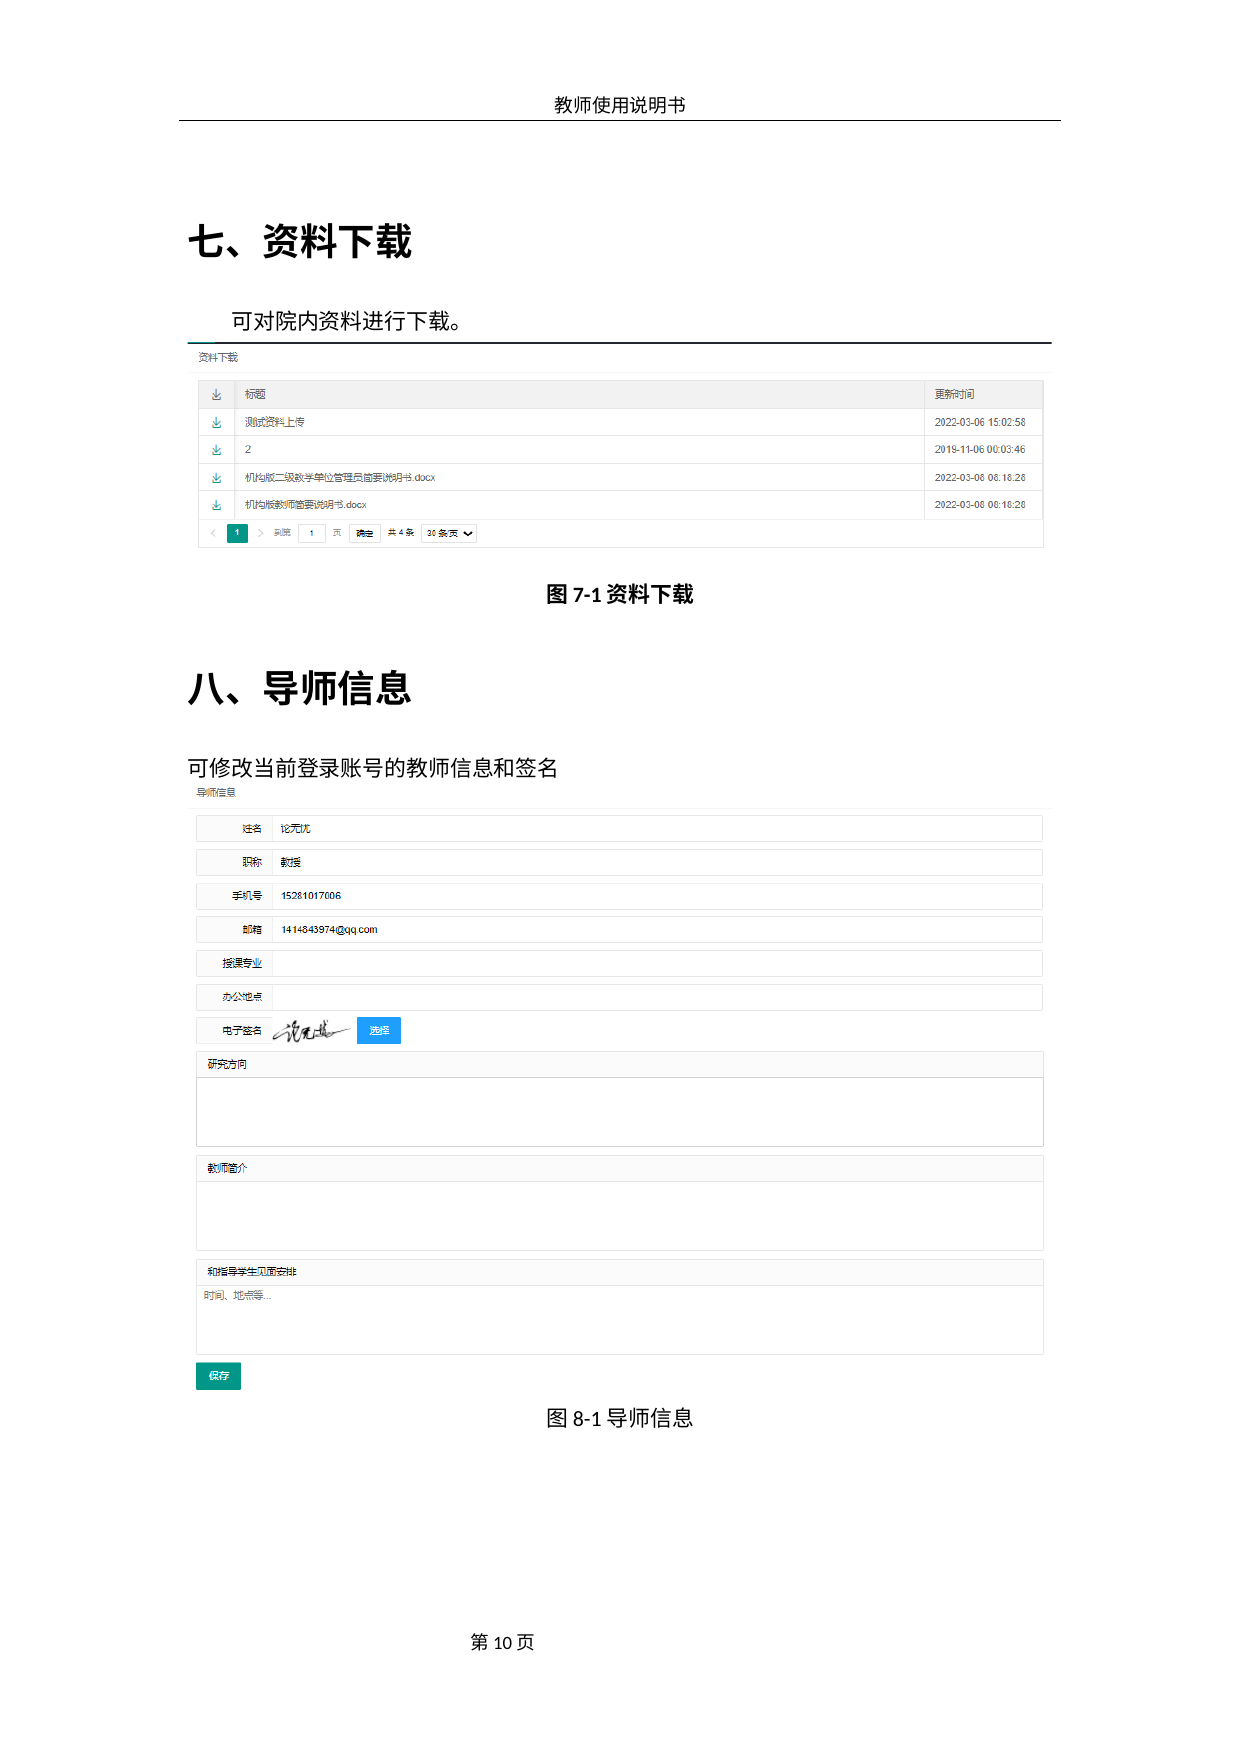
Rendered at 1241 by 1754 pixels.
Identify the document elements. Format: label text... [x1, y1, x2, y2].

text 可修改当前登录账号的教师信息和签名 [187, 751, 1053, 783]
text 图8-1 导师信息 [187, 1401, 1053, 1433]
list 图7-1 资料下载 [187, 576, 1053, 609]
picture [187, 783, 1053, 1392]
subtitle 七、资料下载 [187, 212, 1053, 266]
list 可对院内资料进行下载。 [187, 304, 1053, 336]
picture [187, 342, 1052, 564]
subtitle 八、导师信息 [187, 659, 1053, 713]
